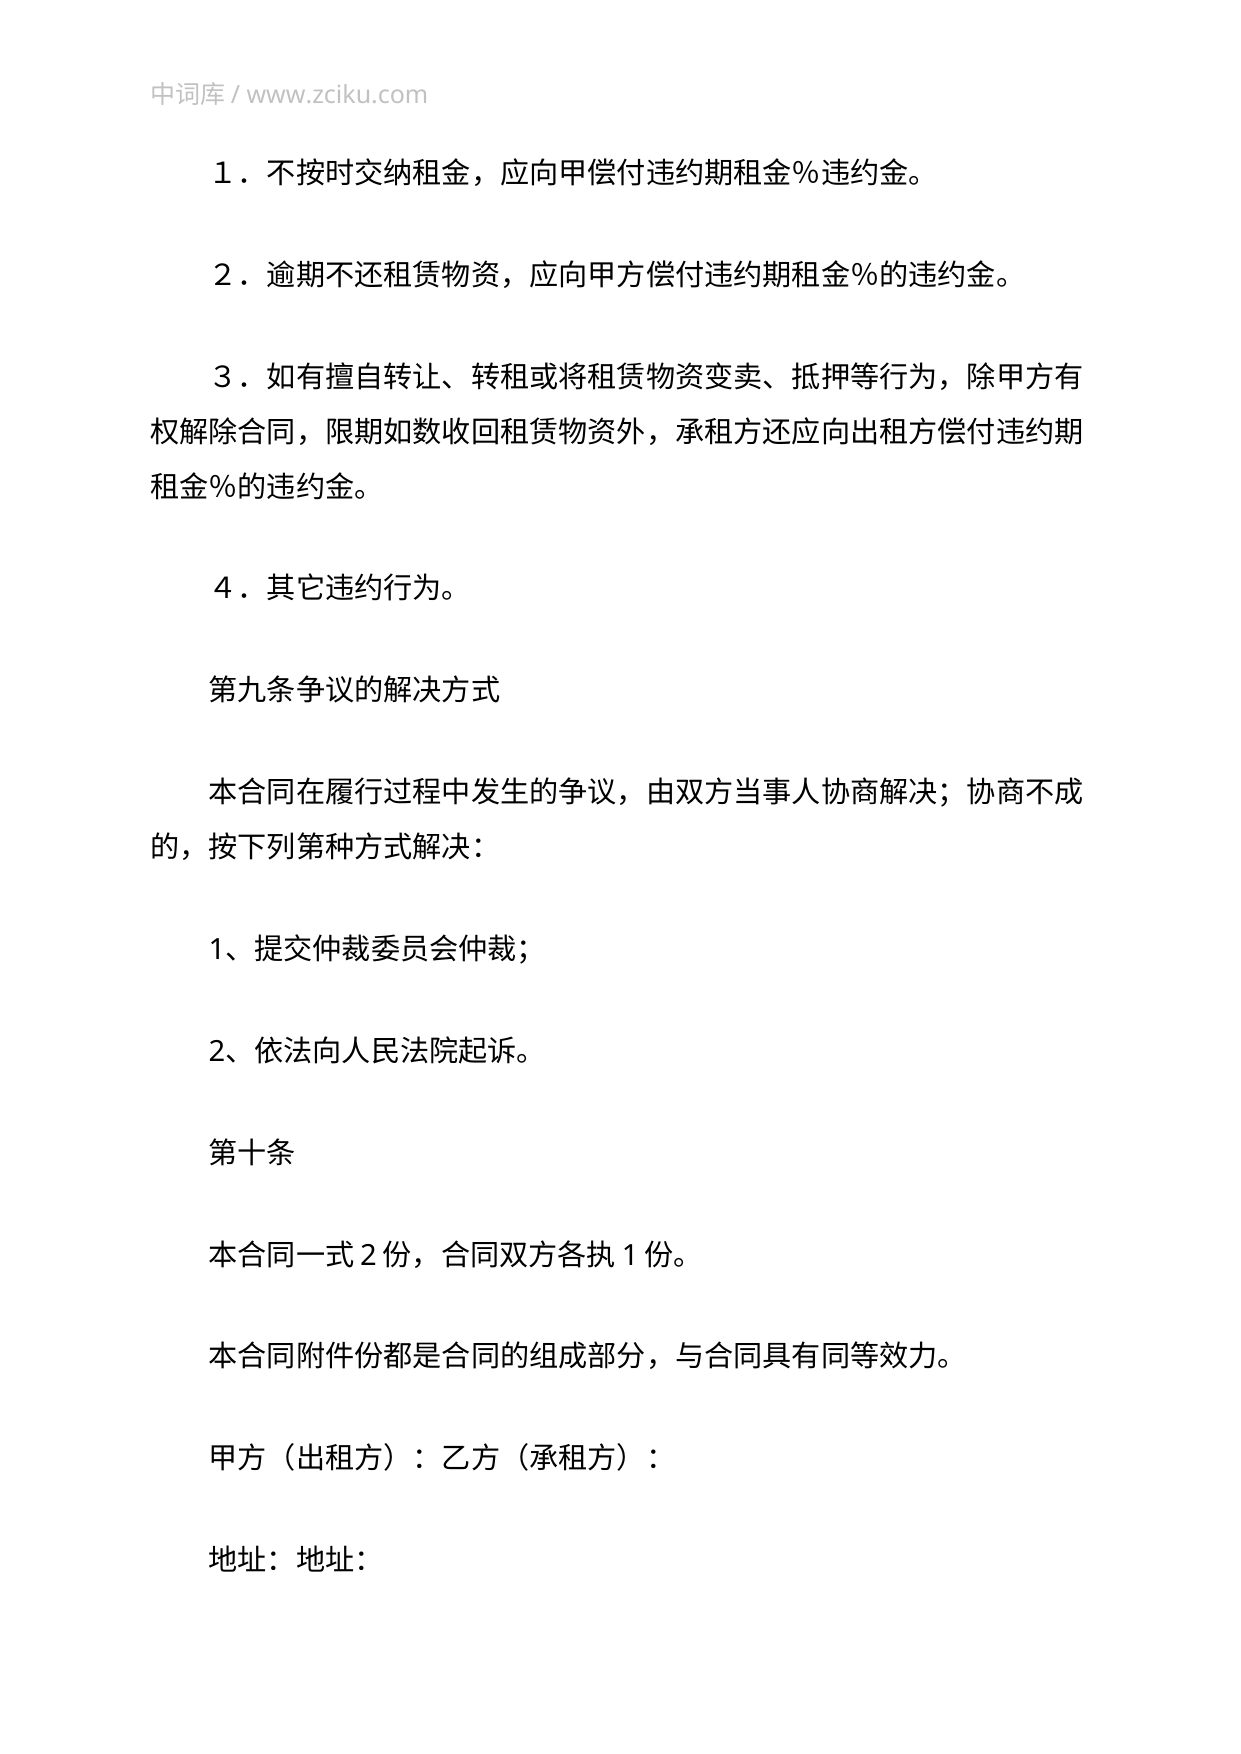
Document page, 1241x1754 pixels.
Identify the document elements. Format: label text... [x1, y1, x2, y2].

text 第十条 [150, 1129, 1090, 1172]
text 地址：地址： [150, 1537, 1090, 1579]
text 1、提交仲裁委员会仲裁； [150, 925, 1090, 968]
text ４．其它违约行为。 [150, 565, 1090, 607]
text 2、依法向人民法院起诉。 [150, 1027, 1090, 1070]
text 甲方（出租方）：乙方（承租方）： [150, 1435, 1090, 1477]
text 本合同附件份都是合同的组成部分，与合同具有同等效力。 [150, 1333, 1090, 1375]
text 本合同在履行过程中发生的争议，由双方当事人协商解决；协商不成的，按下列第种方式解决： [150, 769, 1090, 866]
text 第九条争议的解决方式 [150, 667, 1090, 709]
text 本合同一式2份，合同双方各执1份。 [150, 1231, 1090, 1273]
text ２．逾期不还租赁物资，应向甲方偿付违约期租金％的违约金。 [150, 252, 1090, 294]
text １．不按时交纳租金，应向甲偿付违约期租金％违约金。 [150, 150, 1090, 192]
text ３．如有擅自转让、转租或将租赁物资变卖、抵押等行为，除甲方有权解除合同，限期如数收回租赁物资外，承租方还应向出租方偿付违约期租金％的违约金。 [150, 353, 1090, 506]
